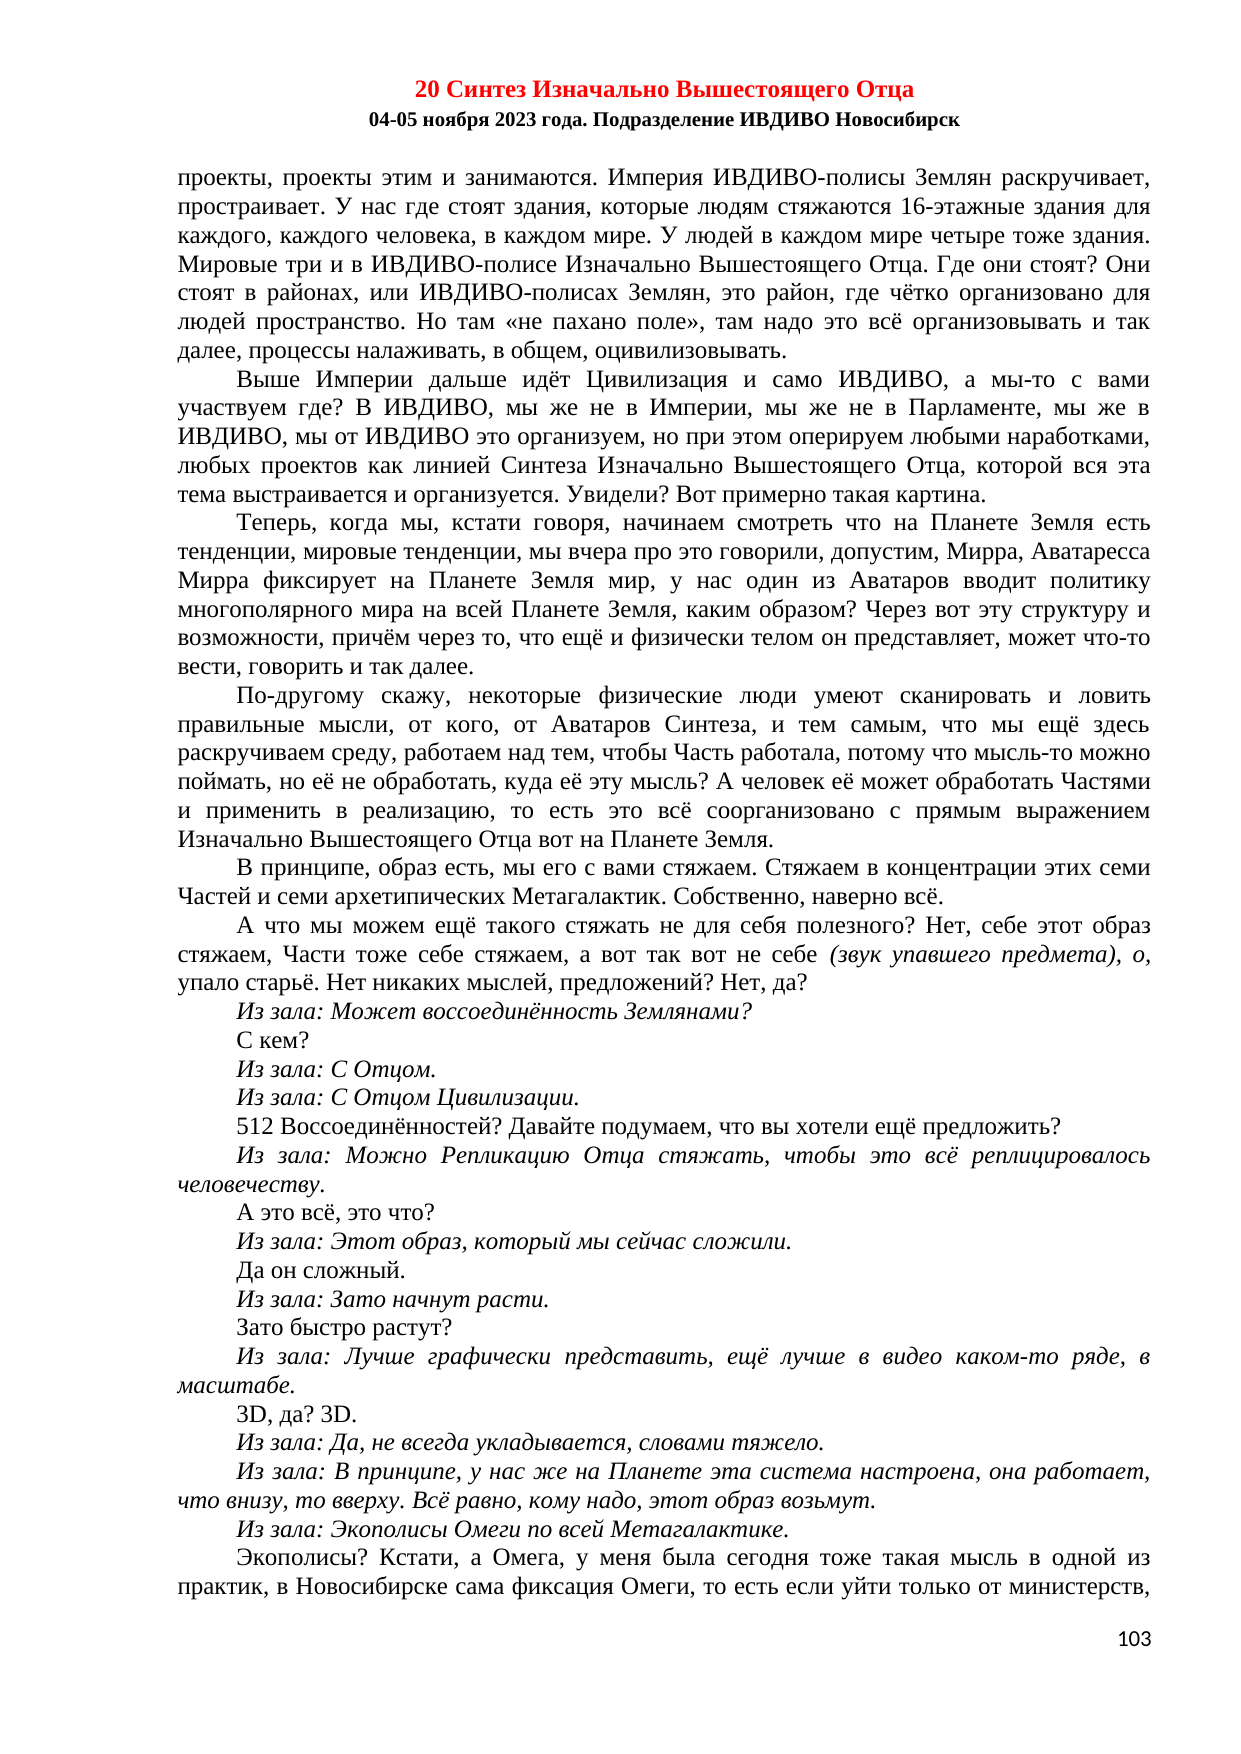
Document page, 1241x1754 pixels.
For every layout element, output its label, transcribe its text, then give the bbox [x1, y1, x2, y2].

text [177, 1542, 1152, 1600]
text Выше Империи дальше идёт Цивилизация и само ИВДИВО, а мы-то с вами участвуем где? В ИВДИВО, мы же не в Империи, мы же не в Парламенте, мы же в ИВДИВО, мы от ИВДИВО это организуем, но при этом оперируем любыми наработками, любых проектов как линией Синтеза Изначально Вышестоящего Отца, которой вся эта тема выстраивается и организуется. Увидели? Вот примерно такая картина. [177, 364, 1152, 507]
text С кем? [177, 1025, 1152, 1054]
text Из зала: Зато начнут расти. [177, 1284, 1152, 1312]
text Из зала: С Отцом Цивилизации. [177, 1082, 1152, 1111]
text Из зала: Лучше графически представить, ещё лучше в видео каком-то ряде, в масштабе. [177, 1341, 1152, 1399]
text Из зала: Экополисы Омеги по всей Метагалактике. [177, 1514, 1152, 1542]
text В принципе, образ есть, мы его с вами стяжаем. Стяжаем в концентрации этих семи Частей и семи архетипических Метагалактик. Собственно, наверно всё. [177, 852, 1152, 910]
text А это всё, это что? [177, 1197, 1152, 1226]
text Из зала: Можно Репликацию Отца стяжать, чтобы это всё реплицировалось человечеству. [177, 1140, 1152, 1197]
text Из зала: С Отцом. [177, 1054, 1152, 1082]
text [177, 162, 1152, 364]
text Теперь, когда мы, кстати говоря, начинаем смотреть что на Планете Земля есть тенденции, мировые тенденции, мы вчера про это говорили, допустим, Мирра, Аватаресса Мирра фиксирует на Планете Земля мир, у нас один из Аватаров вводит политику многополярного мира на всей Планете Земля, каким образом? Через вот эту структуру и возможности, причём через то, что ещё и физически телом он представляет, может что-то вести, говорить и так далее. [177, 507, 1152, 680]
text Из зала: Да, не всегда укладывается, словами тяжело. [177, 1427, 1152, 1456]
text Из зала: Может воссоединённость Землянами? [177, 996, 1152, 1025]
text 512 Воссоединённостей? Давайте подумаем, что вы хотели ещё предложить? [177, 1111, 1152, 1140]
text Да он сложный. [177, 1255, 1152, 1284]
text Из зала: В принципе, у нас же на Планете эта система настроена, она работает, что внизу, то вверху. Всё равно, кому надо, этот образ возьмут. [177, 1456, 1152, 1514]
text Зато быстро растут? [177, 1312, 1152, 1341]
text По-другому скажу, некоторые физические люди умеют сканировать и ловить правильные мысли, от кого, от Аватаров Синтеза, и тем самым, что мы ещё здесь раскручиваем среду, работаем над тем, чтобы Часть работала, потому что мысль-то можно поймать, но её не обработать, куда её эту мысль? А человек её может обработать Частями и применить в реализацию, то есть это всё соорганизовано с прямым выражением Изначально Вышестоящего Отца вот на Планете Земля. [177, 680, 1152, 852]
text А что мы можем ещё такого стяжать не для себя полезного? Нет, себе этот образ стяжаем, Части тоже себе стяжаем, а вот так вот не себе (звук упавшего предмета), о, упало старьё. Нет никаких мыслей, предложений? Нет, да? [177, 910, 1152, 996]
text Из зала: Этот образ, который мы сейчас сложили. [177, 1226, 1152, 1255]
text 3D, да? 3D. [177, 1399, 1152, 1427]
